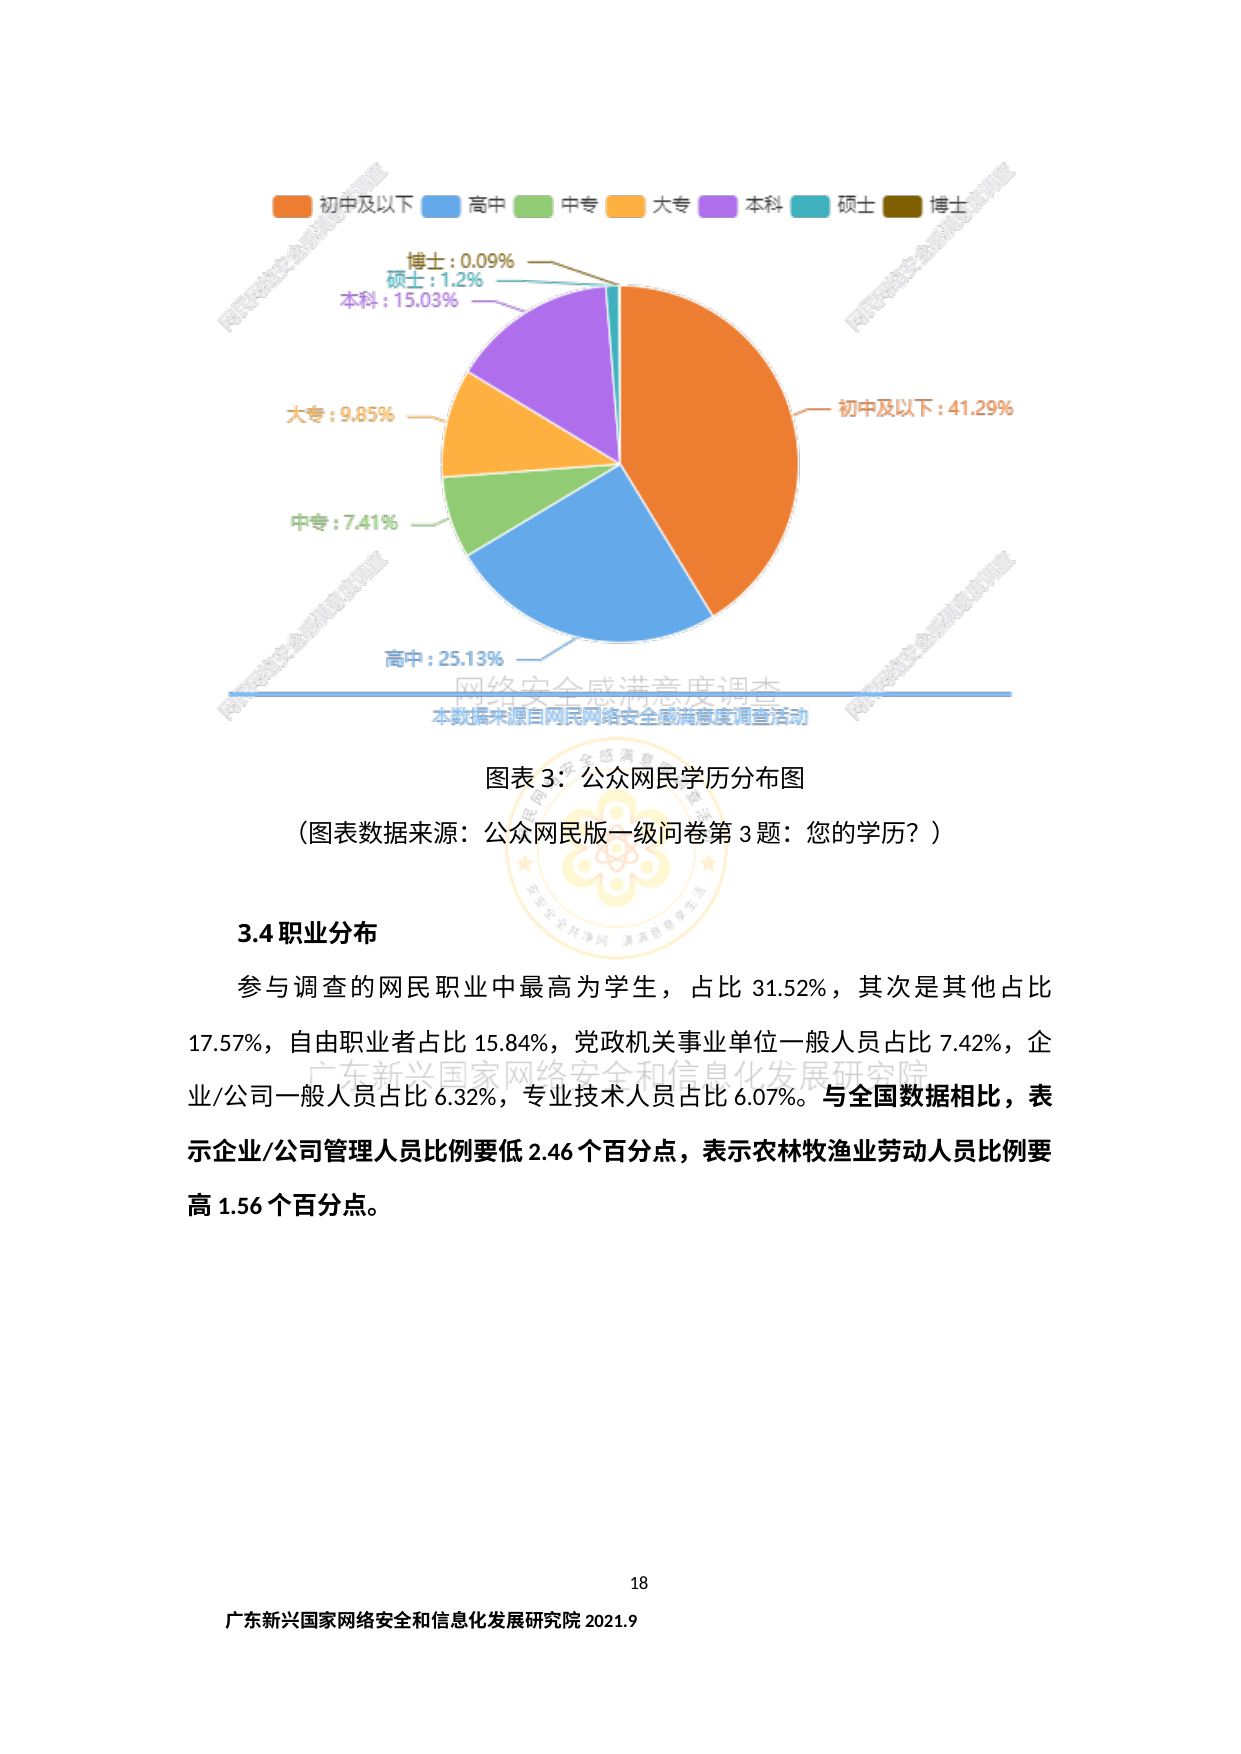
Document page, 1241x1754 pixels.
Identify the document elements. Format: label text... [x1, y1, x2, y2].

text 参与调查的网民职业中最高为学生，占比31.52%，其次是其他占比17.57%，自由职业者占比15.84%，党政机关事业单位一般人员占比7.42%，企业/公司一般人员占比6.32%，专业技术人员占比6.07%。与全国数据相比，表示企业/公司管理人员比例要低2.46个百分点，表示农林牧渔业劳动人员比例要高1.56个百分点。 [187, 968, 1053, 1222]
subtitle 3.4职业分布 [187, 913, 1053, 950]
picture [202, 150, 1039, 744]
text 图表3：公众网民学历分布图 [187, 759, 1053, 795]
text （图表数据来源：公众网民版一级问卷第3题：您的学历？） [187, 813, 1053, 849]
